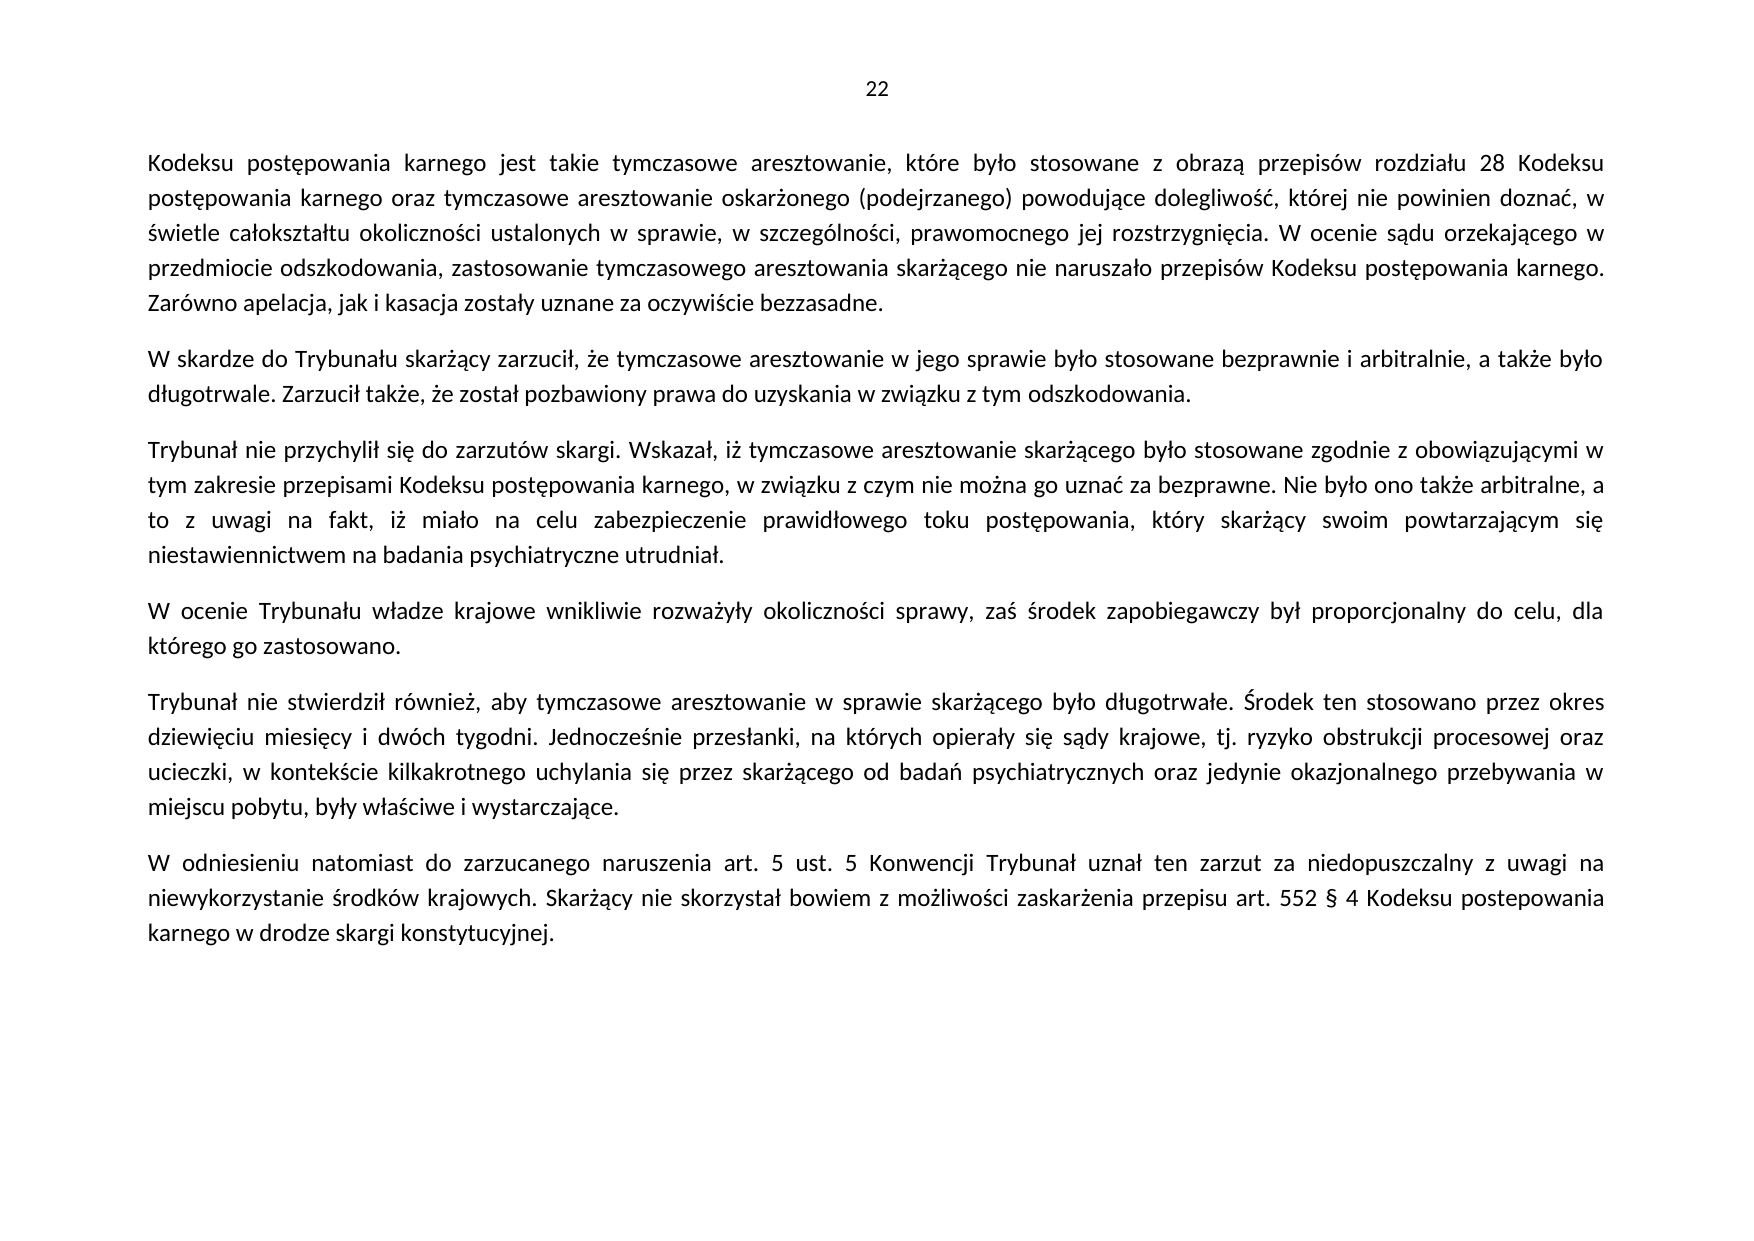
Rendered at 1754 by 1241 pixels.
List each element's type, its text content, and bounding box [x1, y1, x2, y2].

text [148, 148, 1606, 318]
text Trybunał nie stwierdził również, aby tymczasowe aresztowanie w sprawie skarżącego było długotrwałe. Środek ten stosowano przez okres dziewięciu miesięcy i dwóch tygodni. Jednocześnie przesłanki, na których opierały się sądy krajowe, tj. ryzyko obstrukcji procesowej oraz ucieczki, w kontekście kilkakrotnego uchylania się przez skarżącego od badań psychiatrycznych oraz jedynie okazjonalnego przebywania w miejscu pobytu, były właściwe i wystarczające. [148, 686, 1606, 821]
text Trybunał nie przychylił się do zarzutów skargi. Wskazał, iż tymczasowe aresztowanie skarżącego było stosowane zgodnie z obowiązującymi w tym zakresie przepisami Kodeksu postępowania karnego, w związku z czym nie można go uznać za bezprawne. Nie było ono także arbitralne, a to z uwagi na fakt, iż miało na celu zabezpieczenie prawidłowego toku postępowania, który skarżący swoim powtarzającym się niestawiennictwem na badania psychiatryczne utrudniał. [148, 434, 1606, 570]
text W odniesieniu natomiast do zarzucanego naruszenia art. 5 ust. 5 Konwencji Trybunał uznał ten zarzut za niedopuszczalny z uwagi na niewykorzystanie środków krajowych. Skarżący nie skorzystał bowiem z możliwości zaskarżenia przepisu art. 552 § 4 Kodeksu postepowania karnego w drodze skargi konstytucyjnej. [148, 847, 1606, 947]
text W skardze do Trybunału skarżący zarzucił, że tymczasowe aresztowanie w jego sprawie było stosowane bezprawnie i arbitralnie, a także było długotrwale. Zarzucił także, że został pozbawiony prawa do uzyskania w związku z tym odszkodowania. [148, 343, 1606, 409]
text W ocenie Trybunału władze krajowe wnikliwie rozważyły okoliczności sprawy, zaś środek zapobiegawczy był proporcjonalny do celu, dla którego go zastosowano. [148, 595, 1606, 661]
